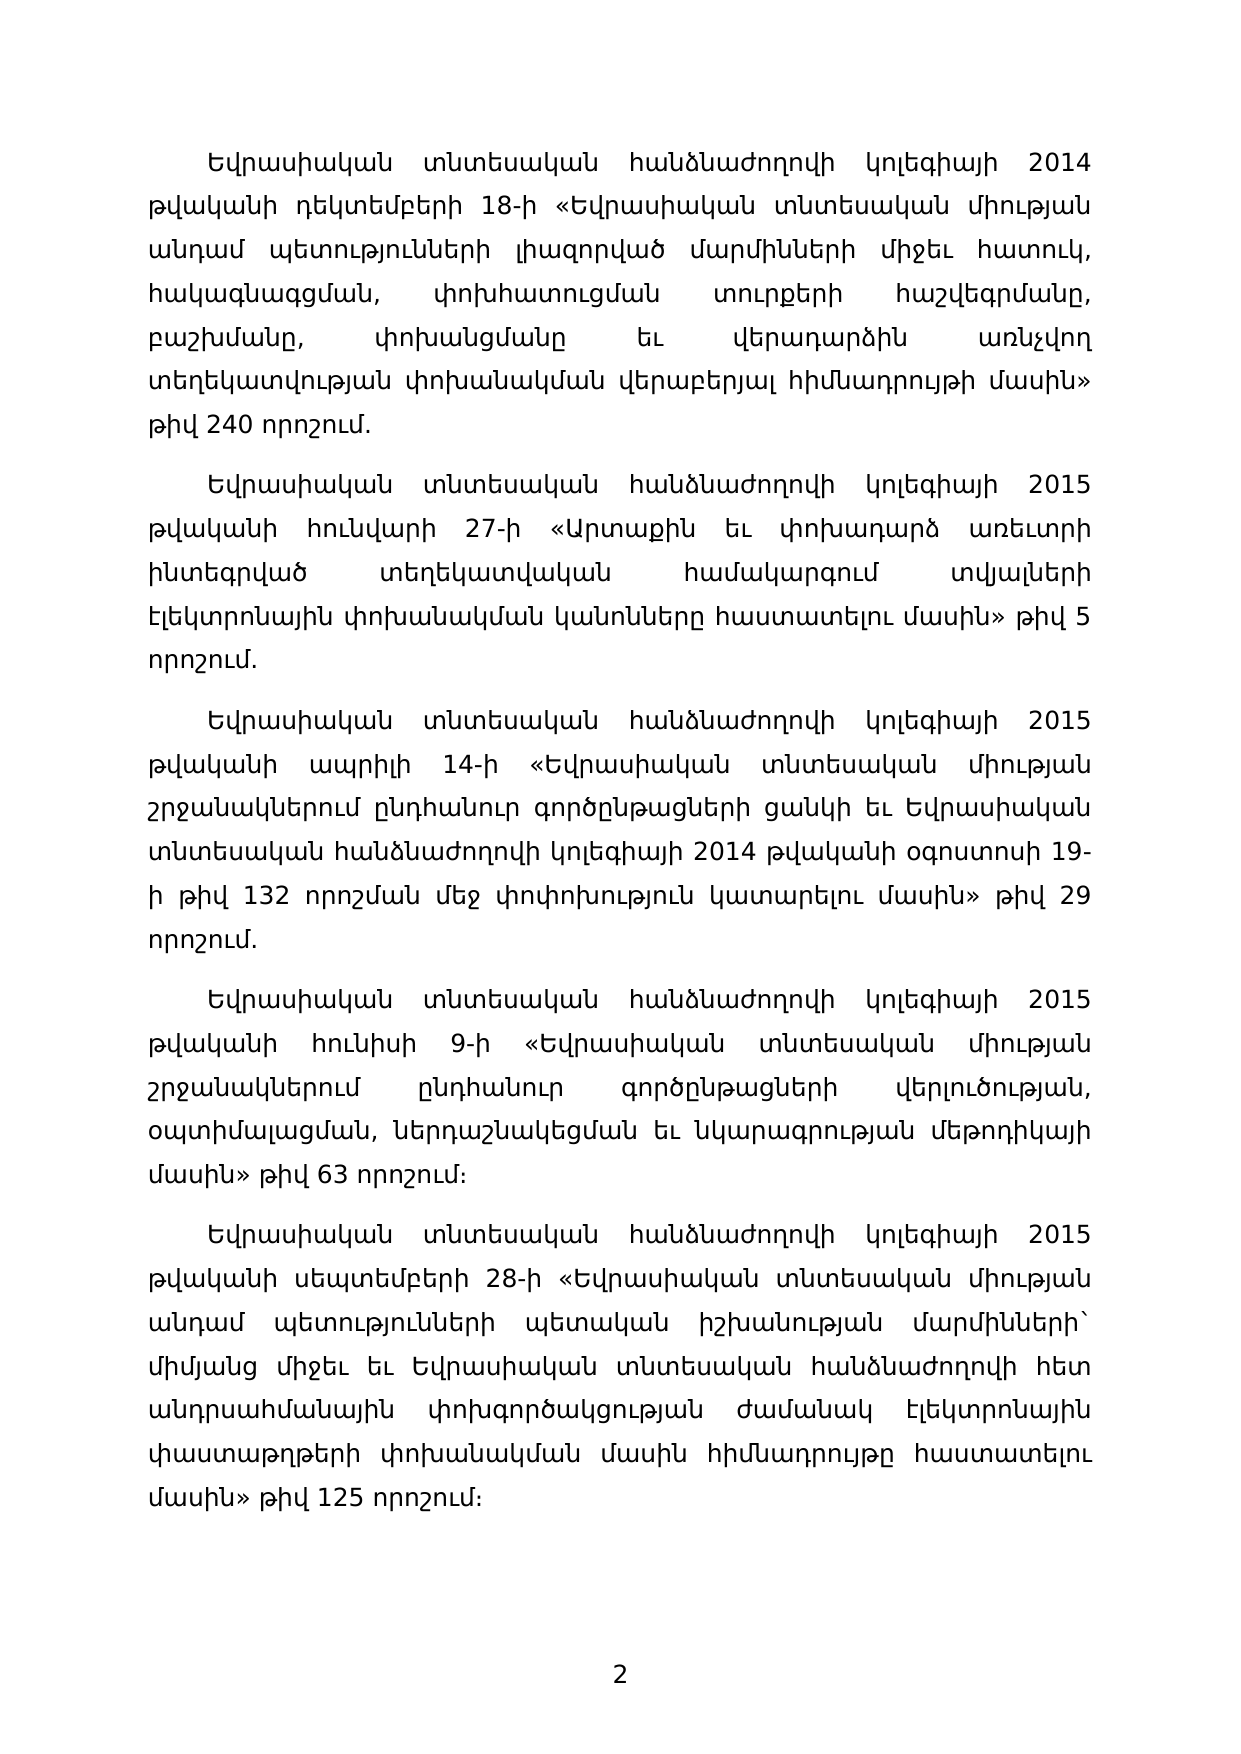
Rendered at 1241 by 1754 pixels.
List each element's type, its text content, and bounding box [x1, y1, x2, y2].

text Եվրասիական տնտեսական հանձնաժողովի կոլեգիայի 2014 թվականի դեկտեմբերի 18-ի «Եվրասիական տնտեսական միության անդամ պետությունների լիազորված մարմինների միջեւ հատուկ, հակագնագցման, փոխհատուցման տուրքերի հաշվեգրմանը, բաշխմանը, փոխանցմանը եւ վերադարձին առնչվող տեղեկատվության փոխանակման վերաբերյալ հիմնադրույթի մասին» թիվ 240 որոշում. [148, 148, 1092, 439]
text Եվրասիական տնտեսական հանձնաժողովի կոլեգիայի 2015 թվականի հունվարի 27-ի «Արտաքին եւ փոխադարձ առեւտրի ինտեգրված տեղեկատվական համակարգում տվյալների էլեկտրոնային փոխանակման կանոնները հաստատելու մասին» թիվ 5 որոշում. [148, 471, 1092, 675]
text Եվրասիական տնտեսական հանձնաժողովի կոլեգիայի 2015 թվականի հունիսի 9-ի «Եվրասիական տնտեսական միության շրջանակներում ընդհանուր գործընթացների վերլուծության, օպտիմալացման, ներդաշնակեցման եւ նկարագրության մեթոդիկայի մասին» թիվ 63 որոշում։ [148, 985, 1092, 1189]
text Եվրասիական տնտեսական հանձնաժողովի կոլեգիայի 2015 թվականի սեպտեմբերի 28-ի «Եվրասիական տնտեսական միության անդամ պետությունների պետական իշխանության մարմինների` միմյանց միջեւ եւ Եվրասիական տնտեսական հանձնաժողովի հետ անդրսահմանային փոխգործակցության ժամանակ էլեկտրոնային փաստաթղթերի փոխանակման մասին հիմնադրույթը հաստատելու մասին» թիվ 125 որոշում։ [148, 1221, 1092, 1512]
text Եվրասիական տնտեսական հանձնաժողովի կոլեգիայի 2015 թվականի ապրիլի 14-ի «Եվրասիական տնտեսական միության շրջանակներում ընդհանուր գործընթացների ցանկի եւ Եվրասիական տնտեսական հանձնաժողովի կոլեգիայի 2014 թվականի օգոստոսի 19-ի թիվ 132 որոշման մեջ փոփոխություն կատարելու մասին» թիվ 29 որոշում. [148, 706, 1092, 954]
